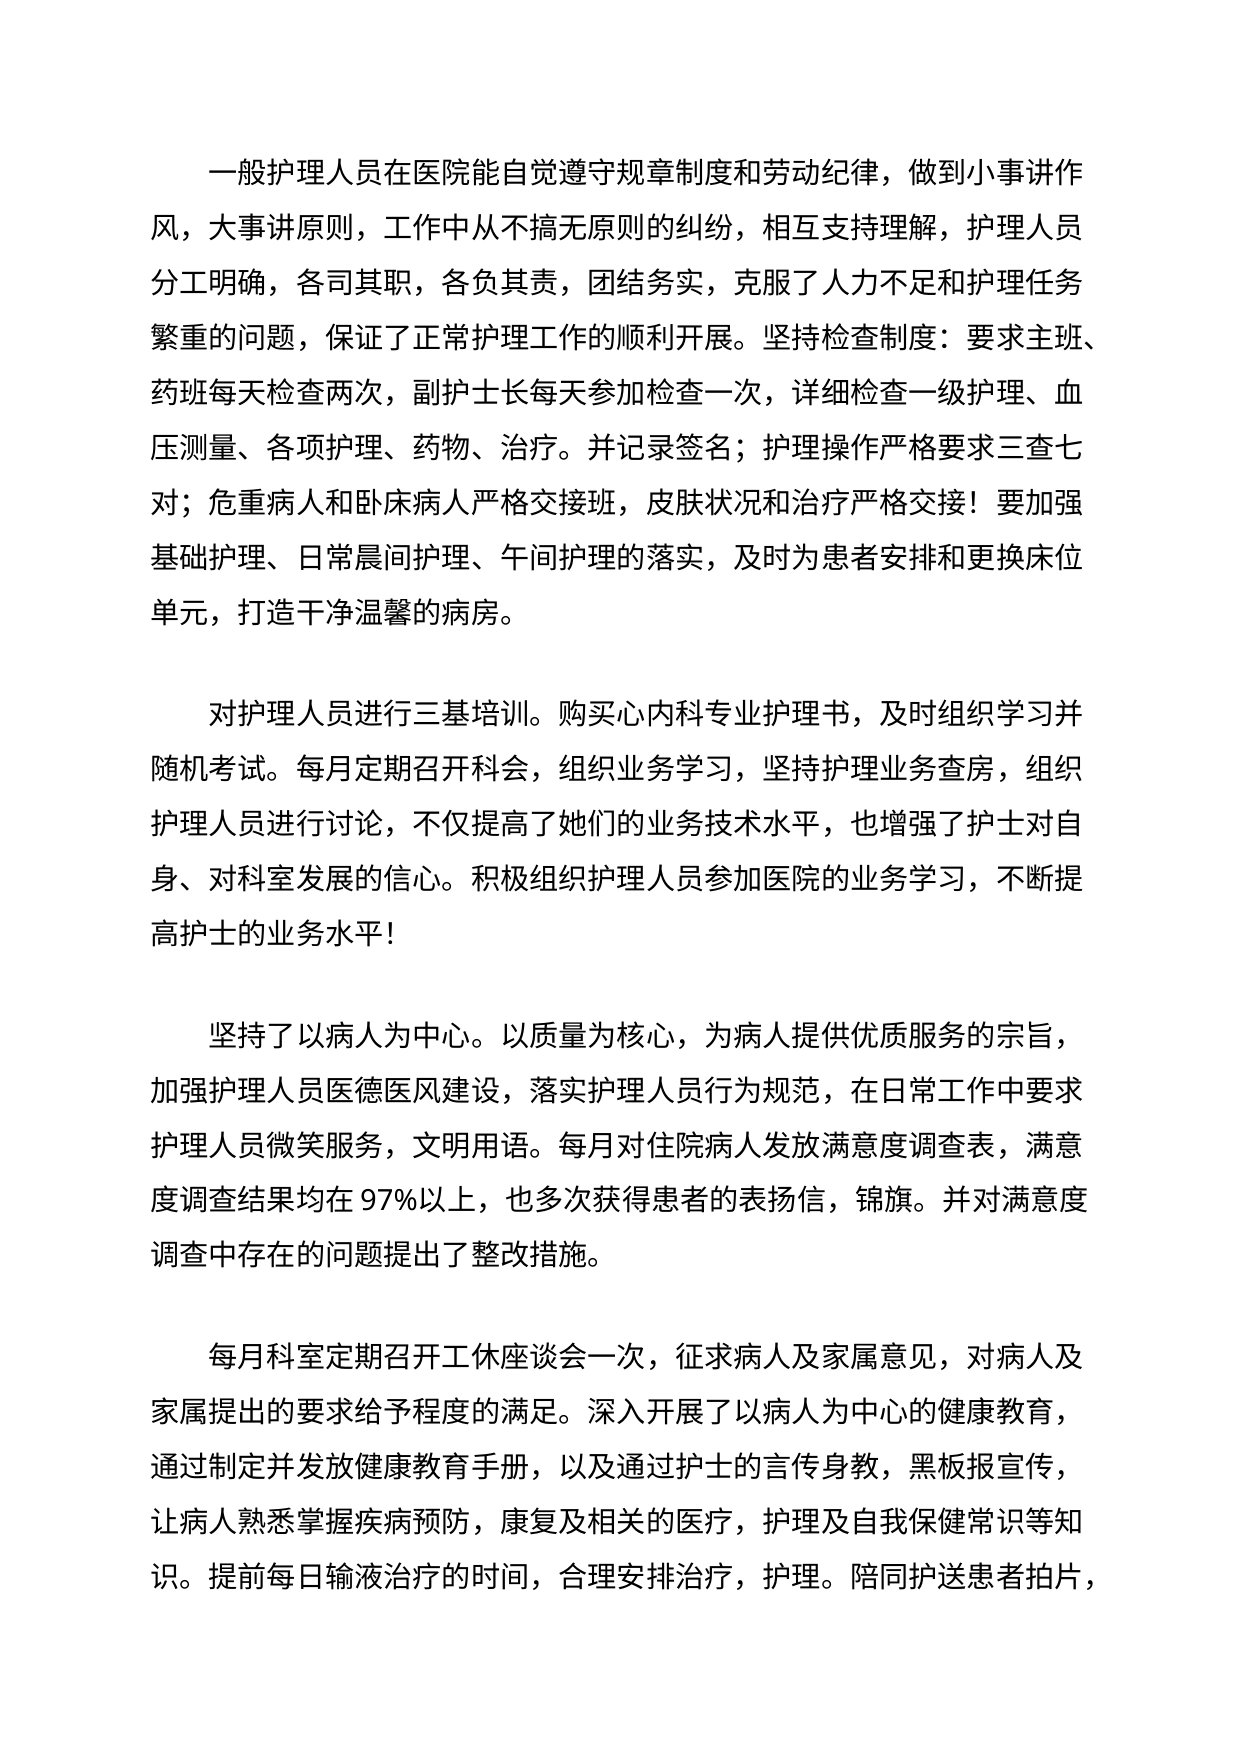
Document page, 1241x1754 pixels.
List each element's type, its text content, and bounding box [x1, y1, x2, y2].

text 对护理人员进行三基培训。购买心内科专业护理书，及时组织学习并随机考试。每月定期召开科会，组织业务学习，坚持护理业务查房，组织护理人员进行讨论，不仅提高了她们的业务技术水平，也增强了护士对自身、对科室发展的信心。积极组织护理人员参加医院的业务学习，不断提高护士的业务水平！ [150, 691, 1090, 953]
text 一般护理人员在医院能自觉遵守规章制度和劳动纪律，做到小事讲作风，大事讲原则，工作中从不搞无原则的纠纷，相互支持理解，护理人员分工明确，各司其职，各负其责，团结务实，克服了人力不足和护理任务繁重的问题，保证了正常护理工作的顺利开展。坚持检查制度：要求主班、药班每天检查两次，副护士长每天参加检查一次，详细检查一级护理、血压测量、各项护理、药物、治疗。并记录签名；护理操作严格要求三查七对；危重病人和卧床病人严格交接班，皮肤状况和治疗严格交接！要加强基础护理、日常晨间护理、午间护理的落实，及时为患者安排和更换床位单元，打造干净温馨的病房。 [150, 150, 1090, 631]
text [150, 1334, 1090, 1596]
text 坚持了以病人为中心。以质量为核心，为病人提供优质服务的宗旨，加强护理人员医德医风建设，落实护理人员行为规范，在日常工作中要求护理人员微笑服务，文明用语。每月对住院病人发放满意度调查表，满意度调查结果均在97%以上，也多次获得患者的表扬信，锦旗。并对满意度调查中存在的问题提出了整改措施。 [150, 1012, 1090, 1274]
